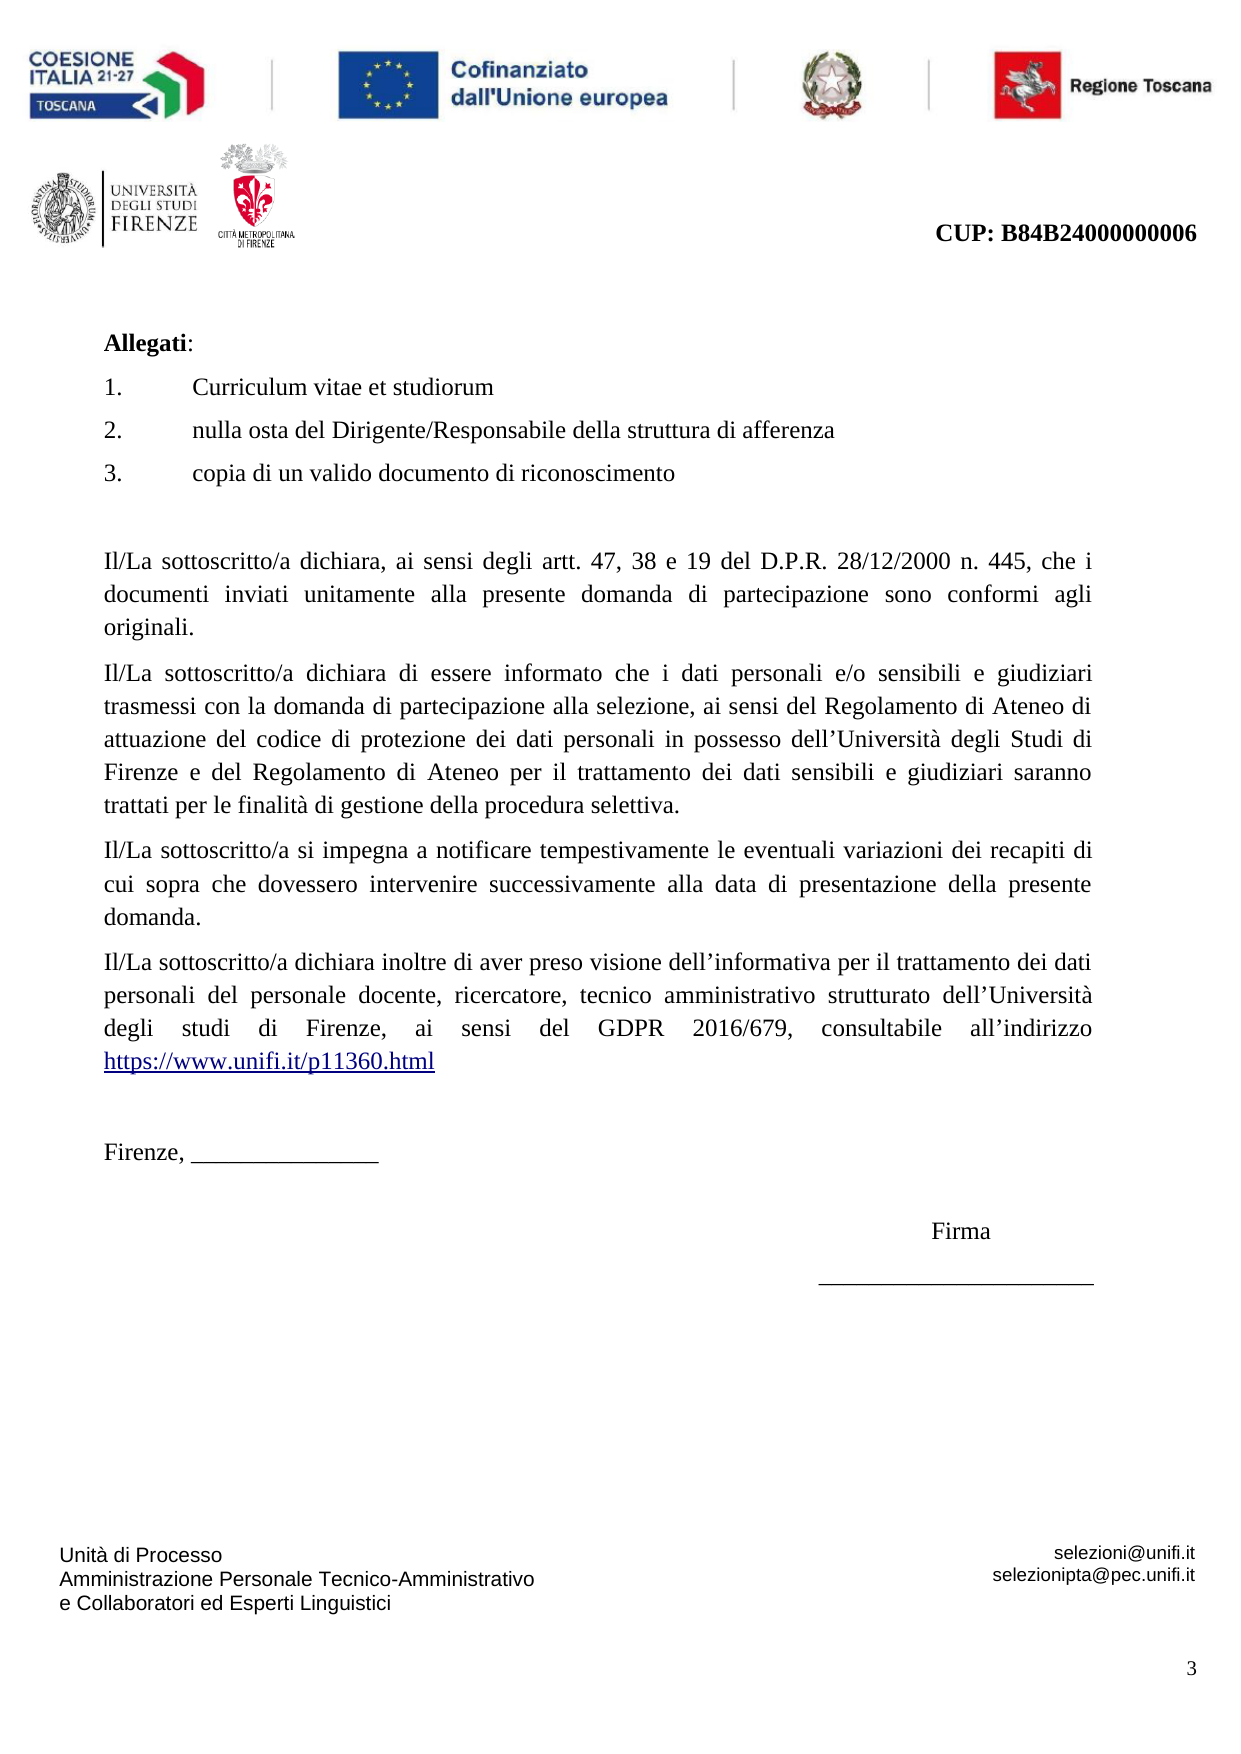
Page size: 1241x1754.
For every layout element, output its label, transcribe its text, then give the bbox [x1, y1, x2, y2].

text Il/La sottoscritto/a dichiara, ai sensi degli artt. 47, 38 e 19 del D.P.R. 28/12/2000 n. 445, che i documenti inviati unitamente alla presente domanda di partecipazione sono conformi agli originali. [103, 546, 1093, 641]
list nulla osta del Dirigente/Responsabile della struttura di afferenza [103, 415, 1093, 443]
list Curriculum vitae et studiorum [103, 372, 1093, 400]
text Il/La sottoscritto/a dichiara di essere informato che i dati personali e/o sensibili e giudiziari trasmessi con la domanda di partecipazione alla selezione, ai sensi del Regolamento di Ateneo di attuazione del codice di protezione dei dati personali in possesso dell’Università degli Studi di Firenze e del Regolamento di Ateneo per il trattamento dei dati sensibili e giudiziari saranno trattati per le finalità di gestione della procedura selettiva. [103, 658, 1093, 819]
text ______________________ [103, 1259, 1093, 1288]
list copia di un valido documento di riconoscimento [103, 458, 1093, 487]
text Il/La sottoscritto/a si impegna a notificare tempestivamente le eventuali variazioni dei recapiti di cui sopra che dovessero intervenire successivamente alla data di presentazione della presente domanda. [103, 836, 1093, 930]
text Firma [103, 1216, 1093, 1244]
text Il/La sottoscritto/a dichiara inoltre di aver preso visione dell’informativa per il trattamento dei dati personali del personale docente, ricercatore, tecnico amministrativo strutturato dell’Università degli studi di Firenze, ai sensi del GDPR 2016/679, consultabile all’indirizzo https://www.unifi.it/p11360.html [103, 947, 1093, 1075]
text Allegati: [103, 328, 1093, 357]
picture [27, 139, 305, 252]
picture [20, 43, 1220, 125]
text Firenze, _______________ [103, 1137, 1093, 1166]
